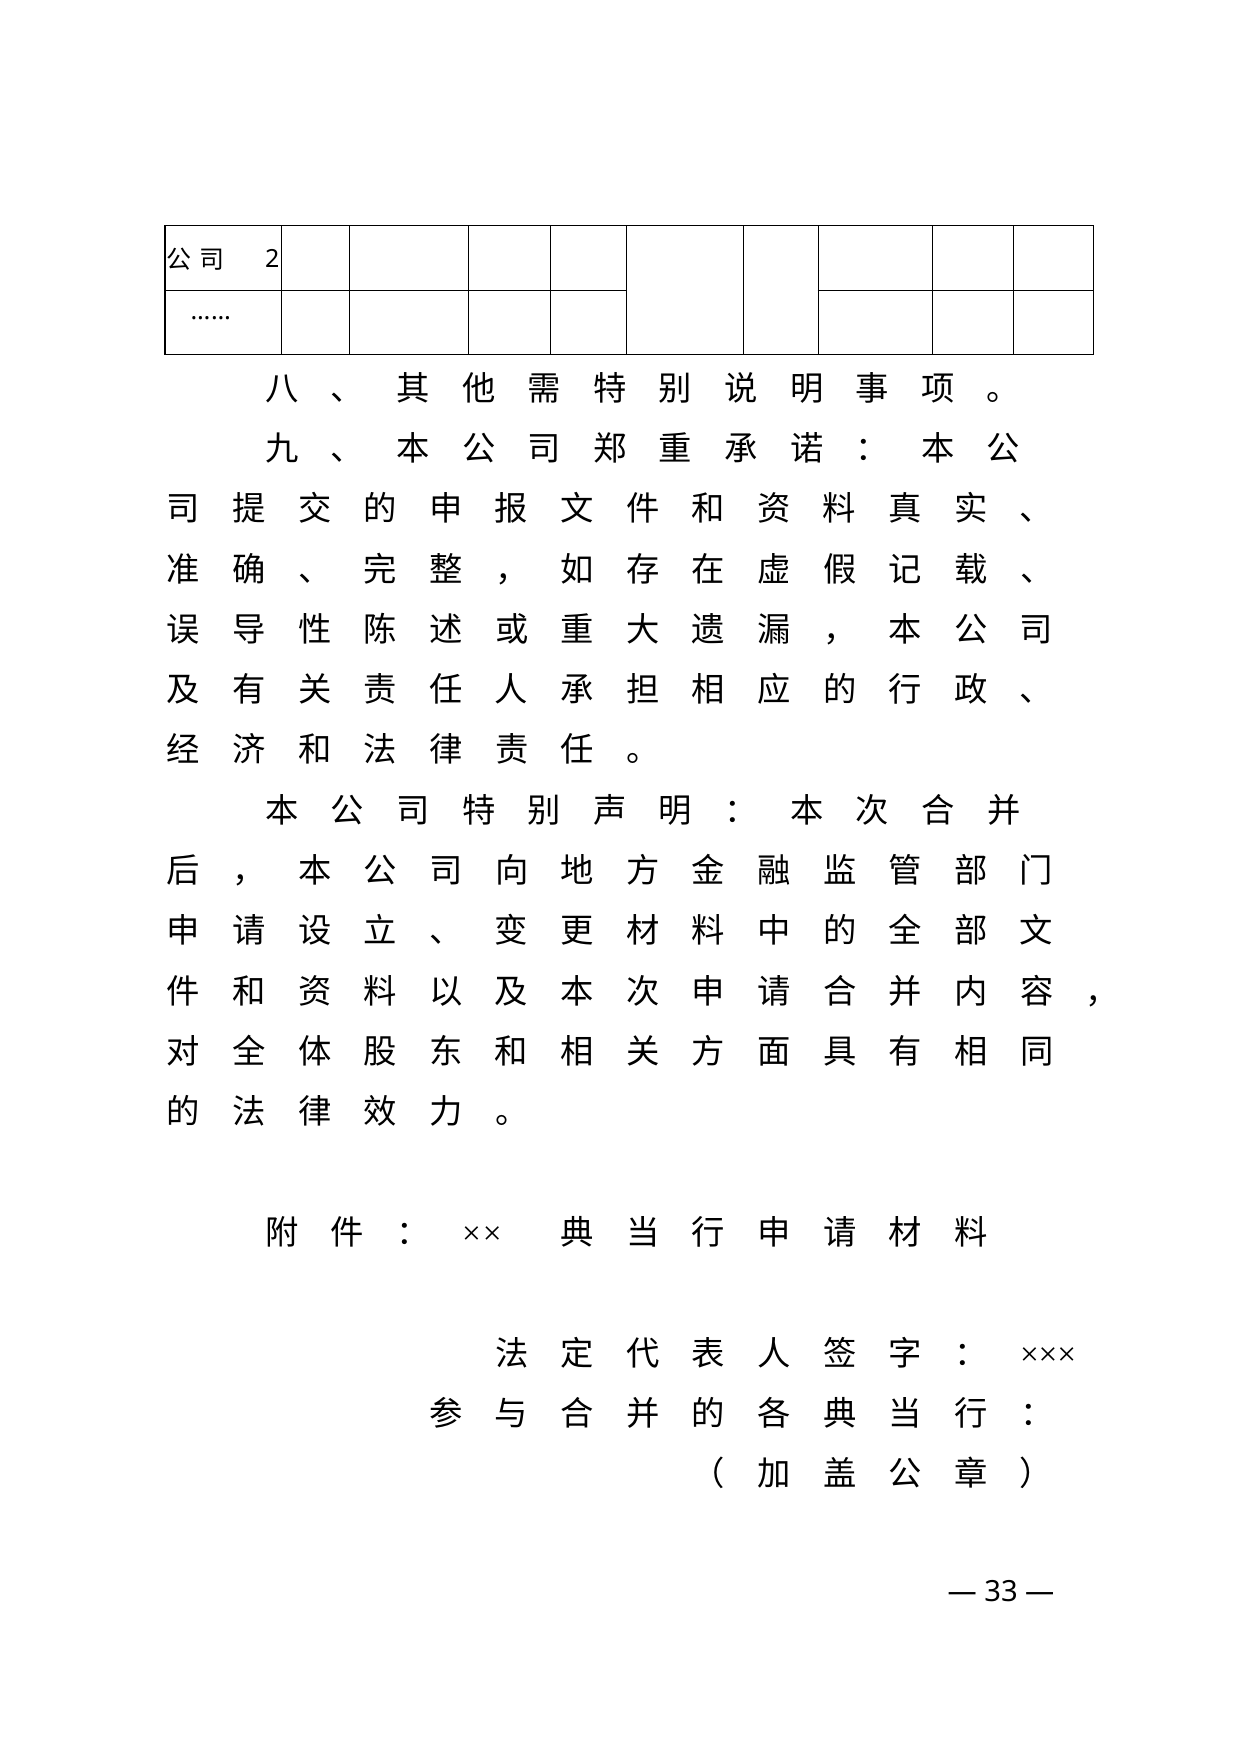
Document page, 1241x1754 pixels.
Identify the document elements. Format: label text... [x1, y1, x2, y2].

text 九、本公司郑重承诺：本公司提交的申报文件和资料真实、准确、完整，如存在虚假记载、误导性陈述或重大遗漏，本公司及有关责任人承担相应的行政、经济和法律责任。 [167, 416, 1085, 777]
table_cell [551, 226, 626, 290]
table_cell [819, 291, 932, 354]
text 八、其他需特别说明事项。 [167, 355, 1085, 416]
table_cell …… [166, 291, 281, 354]
table_cell 典当行 公司2 [166, 226, 281, 290]
table_cell [933, 226, 1013, 290]
text 参与合并的各典当行：（加盖公章） [167, 1381, 1085, 1501]
text 本公司特别声明：本次合并后，本公司向地方金融监管部门申请设立、变更材料中的全部文件和资料以及本次申请合并内容，对全体股东和相关方面具有相同的法律效力。 [167, 777, 1085, 1139]
table_cell [551, 291, 626, 354]
table_cell [469, 291, 550, 354]
table_cell [350, 291, 468, 354]
table_cell [819, 226, 932, 290]
table_cell [933, 291, 1013, 354]
table_cell [469, 226, 550, 290]
table_cell [1014, 291, 1093, 354]
table_cell [1014, 226, 1093, 290]
text 法定代表人签字：××× [167, 1320, 1085, 1381]
table_cell [350, 226, 468, 290]
table_cell [282, 291, 349, 354]
text 附件：××典当行申请材料 [167, 1200, 1085, 1260]
table_cell [282, 226, 349, 290]
